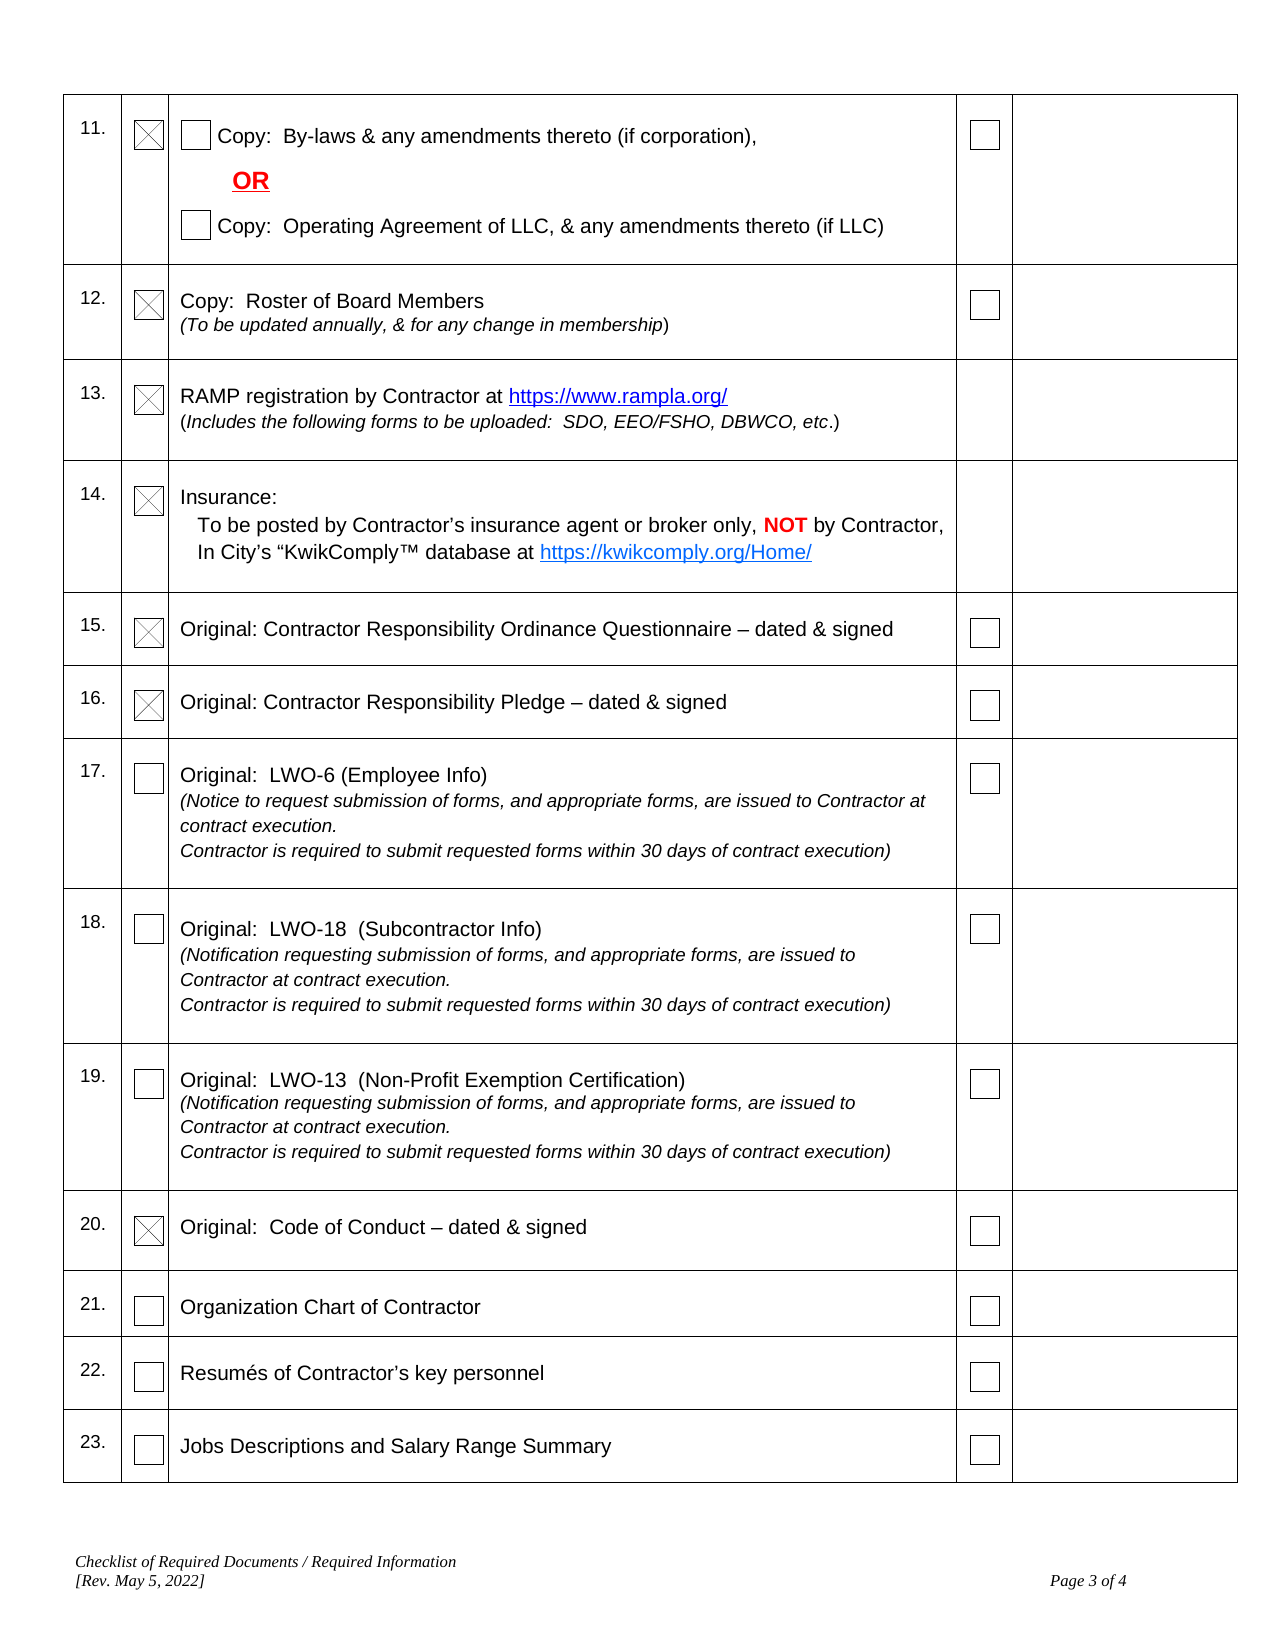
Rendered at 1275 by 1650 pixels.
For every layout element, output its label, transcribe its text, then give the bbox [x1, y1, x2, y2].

table_cell [1013, 95, 1237, 264]
table_cell [957, 1191, 1012, 1270]
table_cell [957, 265, 1012, 359]
table_cell Original: Contractor Responsibility Ordinance Questionnaire – dated & signed [169, 593, 956, 664]
table_cell [957, 666, 1012, 737]
table_cell [1013, 593, 1237, 664]
table_cell 11. [64, 95, 121, 264]
table_cell Original: LWO-13 (Non-Profit Exemption Certification) (Notification requesting submission of forms, and appropriate forms, are issued to Contractor at contract execution. Contractor is required to submit requested forms within 30 days of contract execution) [169, 1044, 956, 1190]
table_cell [1013, 1271, 1237, 1336]
table_cell RAMP registration by Contractor at https://www.rampla.org/ (Includes the following forms to be uploaded: SDO, EEO/FSHO, DBWCO, etc.) [169, 360, 956, 460]
table_cell Original: LWO-6 (Employee Info) (Notice to request submission of forms, and appropriate forms, are issued to Contractor at contract execution. Contractor is required to submit requested forms within 30 days of contract execution) [169, 739, 956, 888]
table_cell [122, 461, 168, 592]
table_cell [1013, 666, 1237, 737]
table_cell 18. [64, 889, 121, 1043]
table_cell [1013, 265, 1237, 359]
table_cell Original: LWO-18 (Subcontractor Info) (Notification requesting submission of forms, and appropriate forms, are issued to Contractor at contract execution. Contractor is required to submit requested forms within 30 days of contract execution) [169, 889, 956, 1043]
table_cell Original: Code of Conduct – dated & signed [169, 1191, 956, 1270]
table_cell Organization Chart of Contractor [169, 1271, 956, 1336]
table_cell [1013, 1337, 1237, 1409]
table_cell [122, 360, 168, 460]
table_cell 23. [64, 1410, 121, 1482]
table_cell 19. [64, 1044, 121, 1190]
table_cell 17. [64, 739, 121, 888]
table_cell [957, 1271, 1012, 1336]
table_cell Insurance: To be posted by Contractor’s insurance agent or broker only, NOT by Contractor, In City’s “KwikComply™ database at https://kwikcomply.org/Home/ [169, 461, 956, 592]
table_cell [957, 360, 1012, 460]
table_cell [957, 739, 1012, 888]
table_cell 13. [64, 360, 121, 460]
table_cell [122, 739, 168, 888]
table_cell [122, 95, 168, 264]
table_cell [122, 1337, 168, 1409]
table_cell 22. [64, 1337, 121, 1409]
table_cell [1013, 360, 1237, 460]
table_cell [957, 1044, 1012, 1190]
table_cell Original: Contractor Responsibility Pledge – dated & signed [169, 666, 956, 737]
table_cell [957, 95, 1012, 264]
table_cell [122, 1271, 168, 1336]
table_cell [1013, 1191, 1237, 1270]
table_cell [957, 461, 1012, 592]
table_cell 15. [64, 593, 121, 664]
table_cell [957, 889, 1012, 1043]
table_cell [122, 1044, 168, 1190]
table_cell [1013, 739, 1237, 888]
table_cell Copy: By-laws & any amendments thereto (if corporation), OR Copy: Operating Agreement of LLC, & any amendments thereto (if LLC) [169, 95, 956, 264]
table_cell [1013, 461, 1237, 592]
table_cell [122, 1410, 168, 1482]
table_cell [957, 1337, 1012, 1409]
table_cell Copy: Roster of Board Members (To be updated annually, & for any change in membership) [169, 265, 956, 359]
table_cell 16. [64, 666, 121, 737]
table_cell 20. [64, 1191, 121, 1270]
table_cell [122, 1191, 168, 1270]
table_cell [122, 666, 168, 737]
table_cell [1013, 1044, 1237, 1190]
table_cell [122, 889, 168, 1043]
table_cell Resumés of Contractor’s key personnel [169, 1337, 956, 1409]
table_cell [122, 265, 168, 359]
table_cell [122, 593, 168, 664]
table_cell 12. [64, 265, 121, 359]
table_cell [1013, 889, 1237, 1043]
table_cell [957, 1410, 1012, 1482]
table_cell [957, 593, 1012, 664]
table_cell [1013, 1410, 1237, 1482]
table_cell Jobs Descriptions and Salary Range Summary [169, 1410, 956, 1482]
table_cell 14. [64, 461, 121, 592]
table_cell 21. [64, 1271, 121, 1336]
